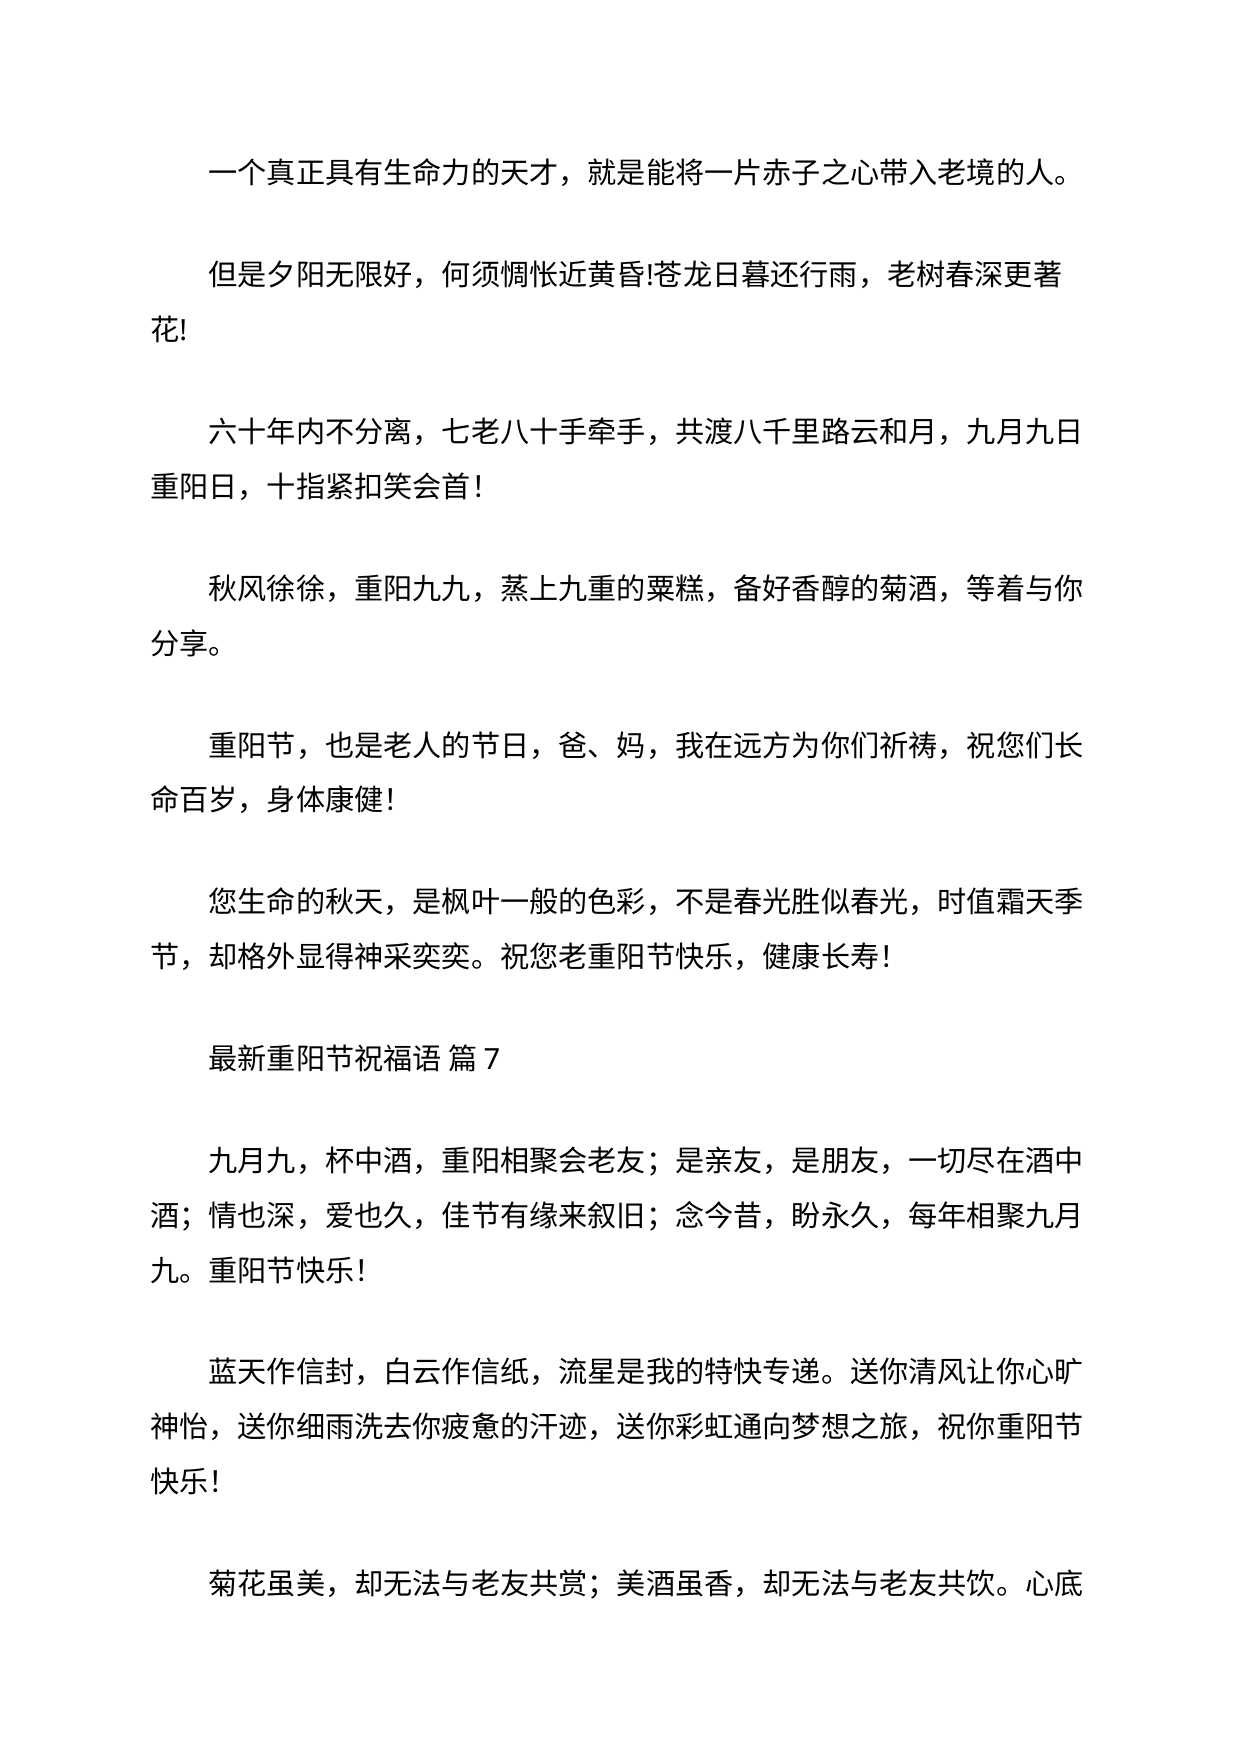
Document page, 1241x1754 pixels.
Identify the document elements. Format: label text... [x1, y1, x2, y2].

text 但是夕阳无限好，何须惆怅近黄昏!苍龙日暮还行雨，老树春深更著花! [150, 252, 1090, 349]
text 重阳节，也是老人的节日，爸、妈，我在远方为你们祈祷，祝您们长命百岁，身体康健！ [150, 722, 1090, 819]
text 九月九，杯中酒，重阳相聚会老友；是亲友，是朋友，一切尽在酒中酒；情也深，爱也久，佳节有缘来叙旧；念今昔，盼永久，每年相聚九月九。重阳节快乐！ [150, 1137, 1090, 1289]
text 六十年内不分离，七老八十手牵手，共渡八千里路云和月，九月九日重阳日，十指紧扣笑会首！ [150, 409, 1090, 506]
text 秋风徐徐，重阳九九，蒸上九重的粟糕，备好香醇的菊酒，等着与你分享。 [150, 565, 1090, 663]
text 蓝天作信封，白云作信纸，流星是我的特快专递。送你清风让你心旷神怡，送你细雨洗去你疲惫的汗迹，送你彩虹通向梦想之旅，祝你重阳节快乐！ [150, 1349, 1090, 1501]
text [150, 1561, 1090, 1603]
text 一个真正具有生命力的天才，就是能将一片赤子之心带入老境的人。 [150, 150, 1090, 192]
text 您生命的秋天，是枫叶一般的色彩，不是春光胜似春光，时值霜天季节，却格外显得神采奕奕。祝您老重阳节快乐，健康长寿！ [150, 879, 1090, 976]
text 最新重阳节祝福语 篇7 [150, 1035, 1090, 1078]
